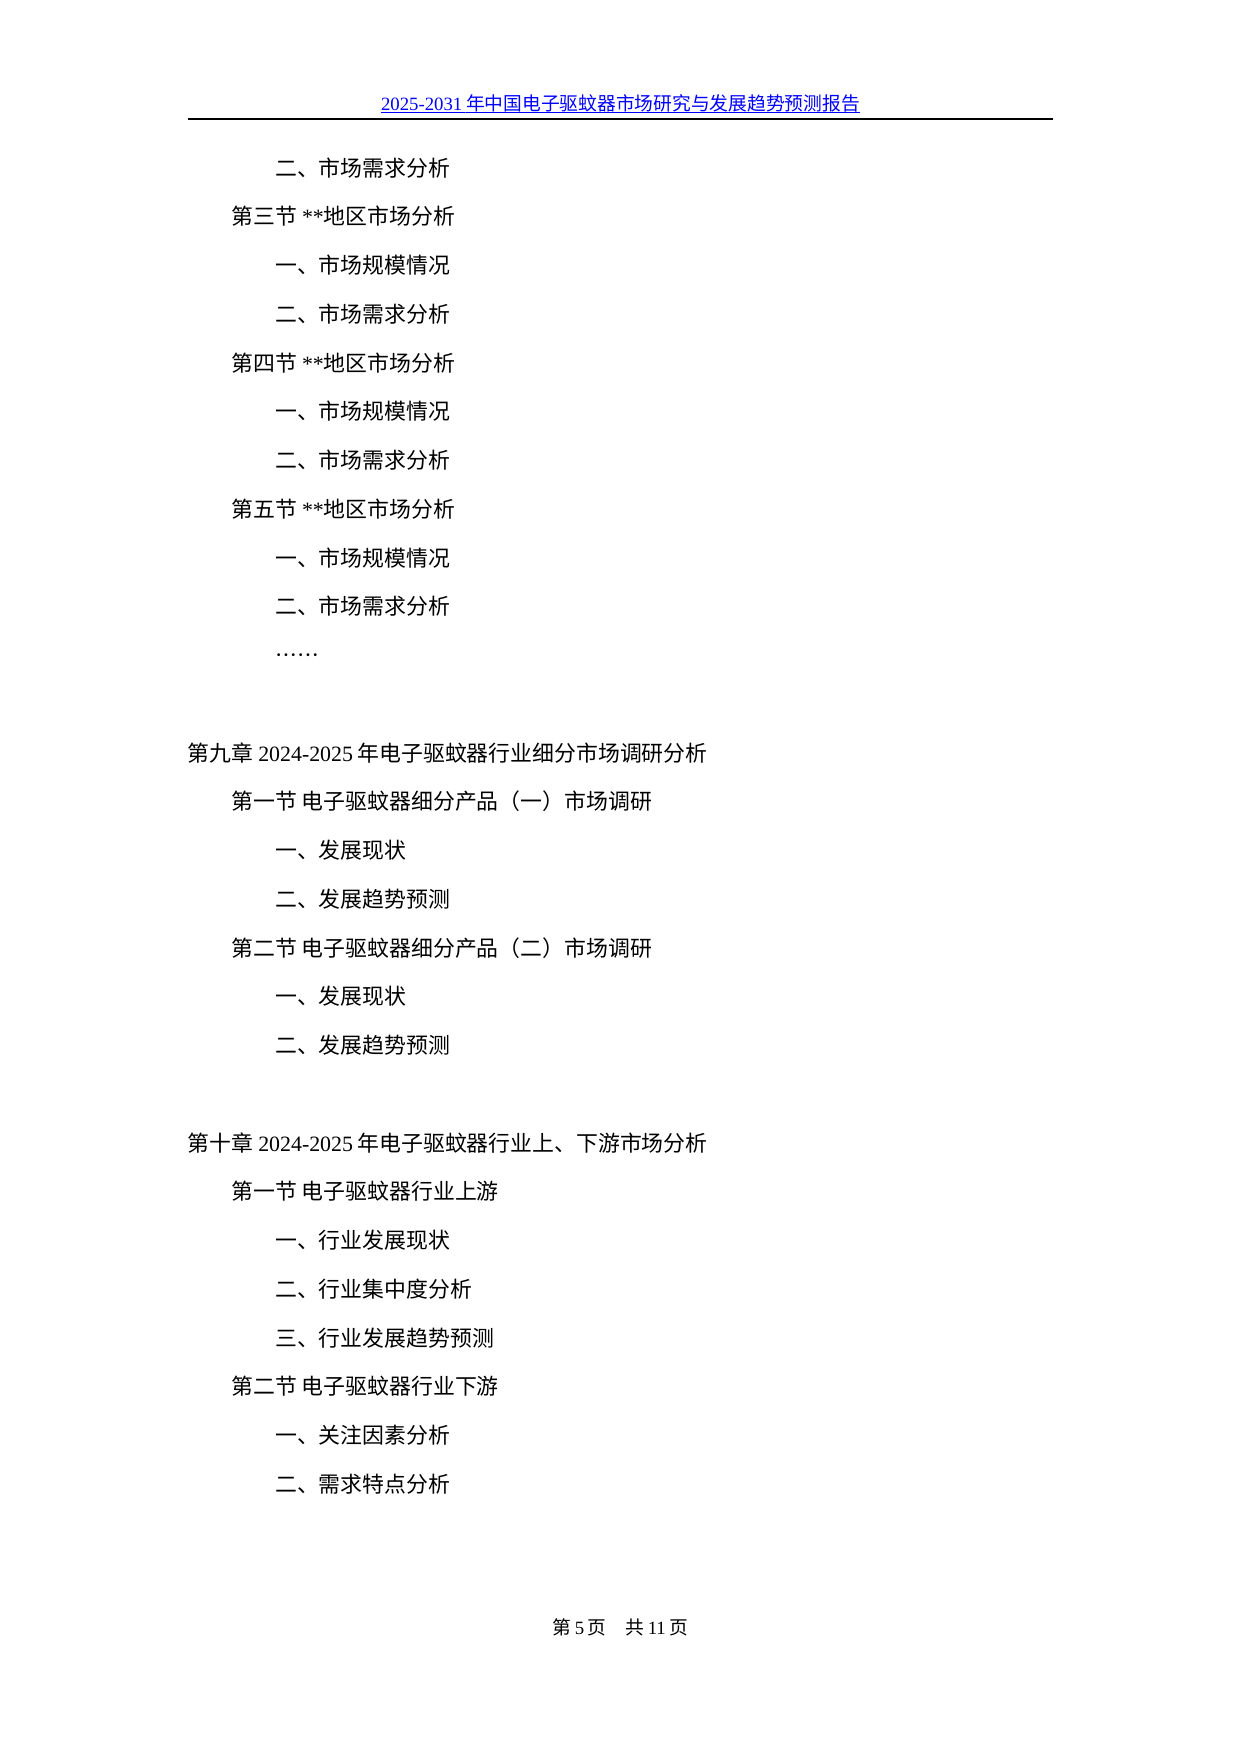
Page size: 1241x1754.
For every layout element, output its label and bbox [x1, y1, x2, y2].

text [187, 150, 1053, 1499]
